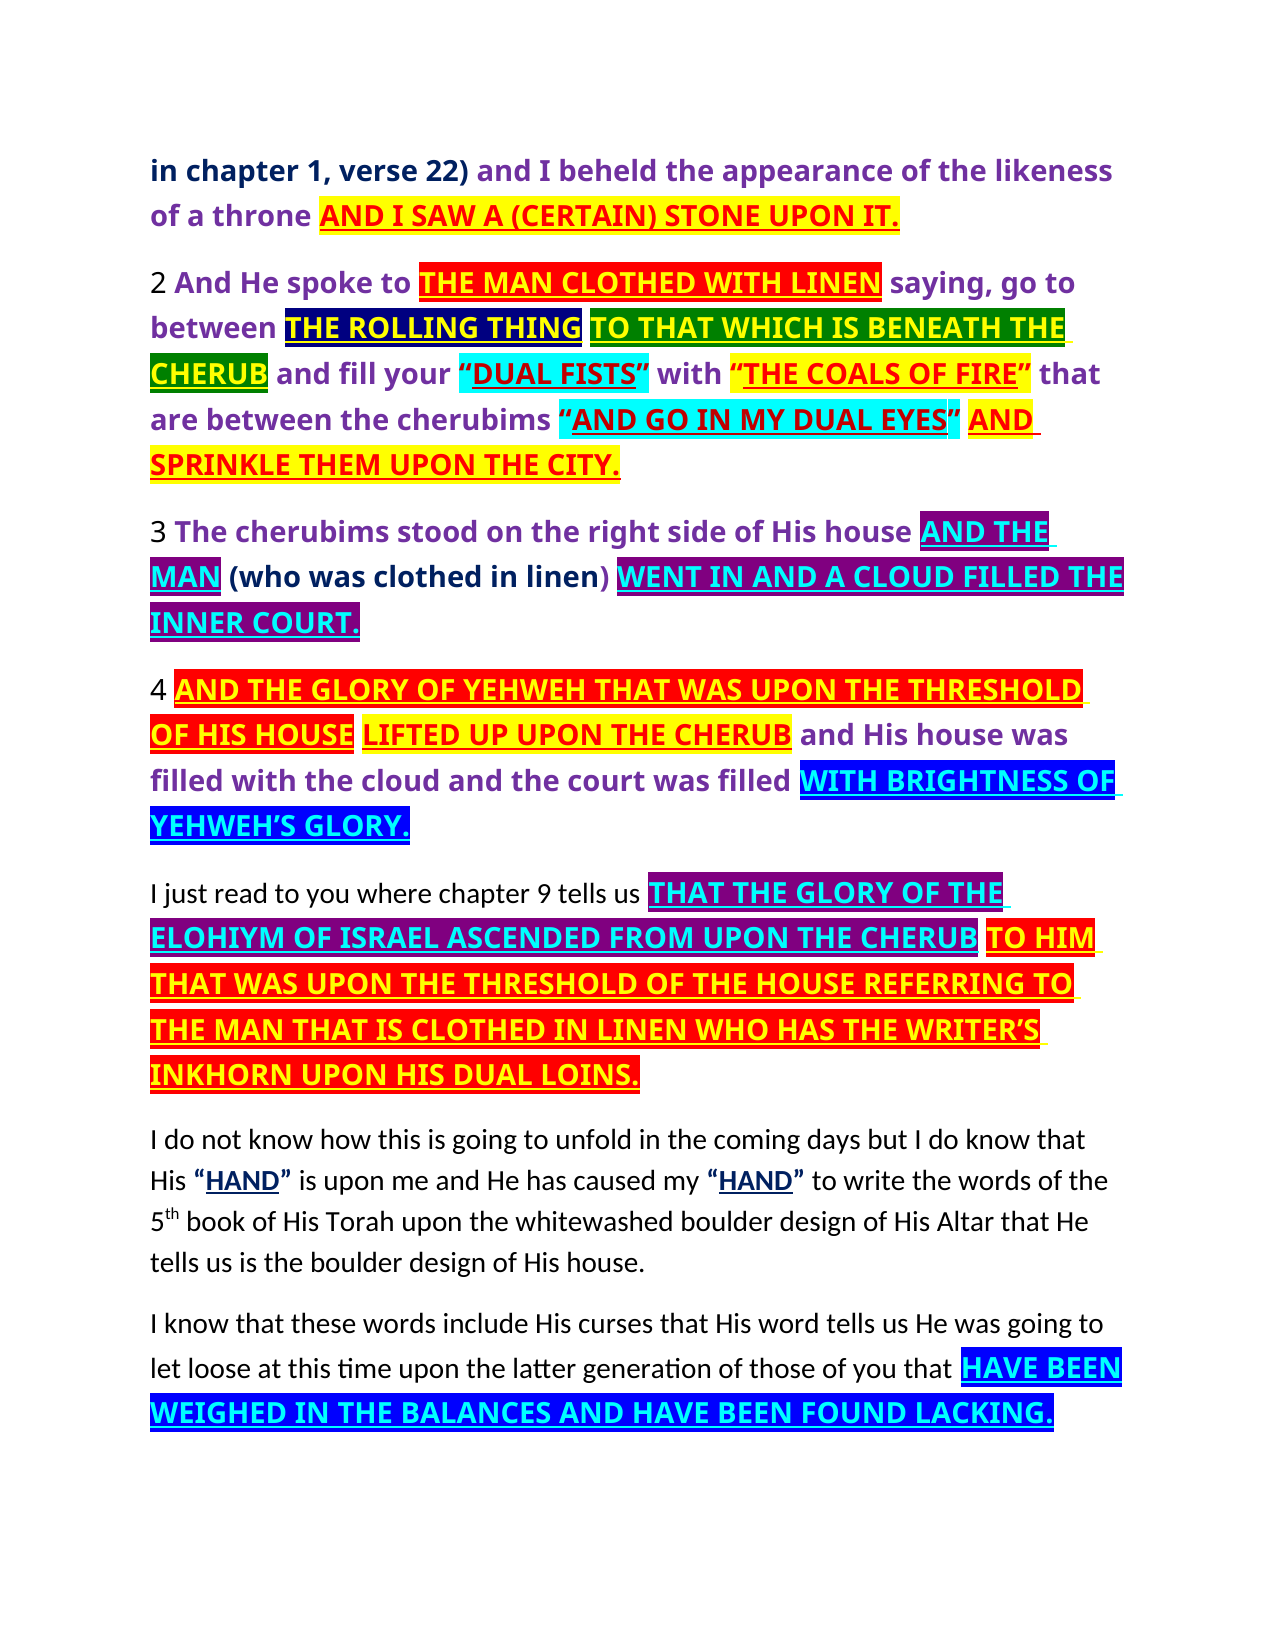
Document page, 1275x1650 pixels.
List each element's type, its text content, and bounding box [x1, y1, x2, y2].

text I know that these words include His curses that His word tells us He was going to let loose at this time upon the latter generation of those of you that HAVE BEEN WEIGHED IN THE BALANCES AND HAVE BEEN FOUND LACKING. [150, 1306, 1125, 1432]
text 2 And He spoke to THE MAN CLOTHED WITH LINEN saying, go to between THE ROLLING THING TO THAT WHICH IS BENEATH THE CHERUB and fill your “DUAL FISTS” with “THE COALS OF FIRE” that are between the cherubims “AND GO IN MY DUAL EYES” AND SPRINKLE THEM UPON THE CITY. [150, 262, 1125, 484]
text I just read to you where chapter 9 tells us THAT THE GLORY OF THE ELOHIYM OF ISRAEL ASCENDED FROM UPON THE CHERUB TO HIM THAT WAS UPON THE THRESHOLD OF THE HOUSE REFERRING TO THE MAN THAT IS CLOTHED IN LINEN WHO HAS THE WRITER’S INKHORN UPON HIS DUAL LOINS. [150, 872, 1125, 1094]
text I do not know how this is going to unfold in the coming days but I do know that His “HAND” is upon me and He has caused my “HAND” to write the words of the 5th book of His Torah upon the whitewashed boulder design of His Altar that He tells us is the boulder design of His house. [150, 1121, 1125, 1279]
text 3 The cherubims stood on the right side of His house AND THE MAN (who was clothed in linen) WENT IN AND A CLOUD FILLED THE INNER COURT. [150, 511, 1125, 642]
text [150, 150, 1125, 235]
text 4 AND THE GLORY OF YEHWEH THAT WAS UPON THE THRESHOLD OF HIS HOUSE LIFTED UP UPON THE CHERUB and His house was filled with the cloud and the court was filled WITH BRIGHTNESS OF YEHWEH’S GLORY. [150, 669, 1125, 845]
